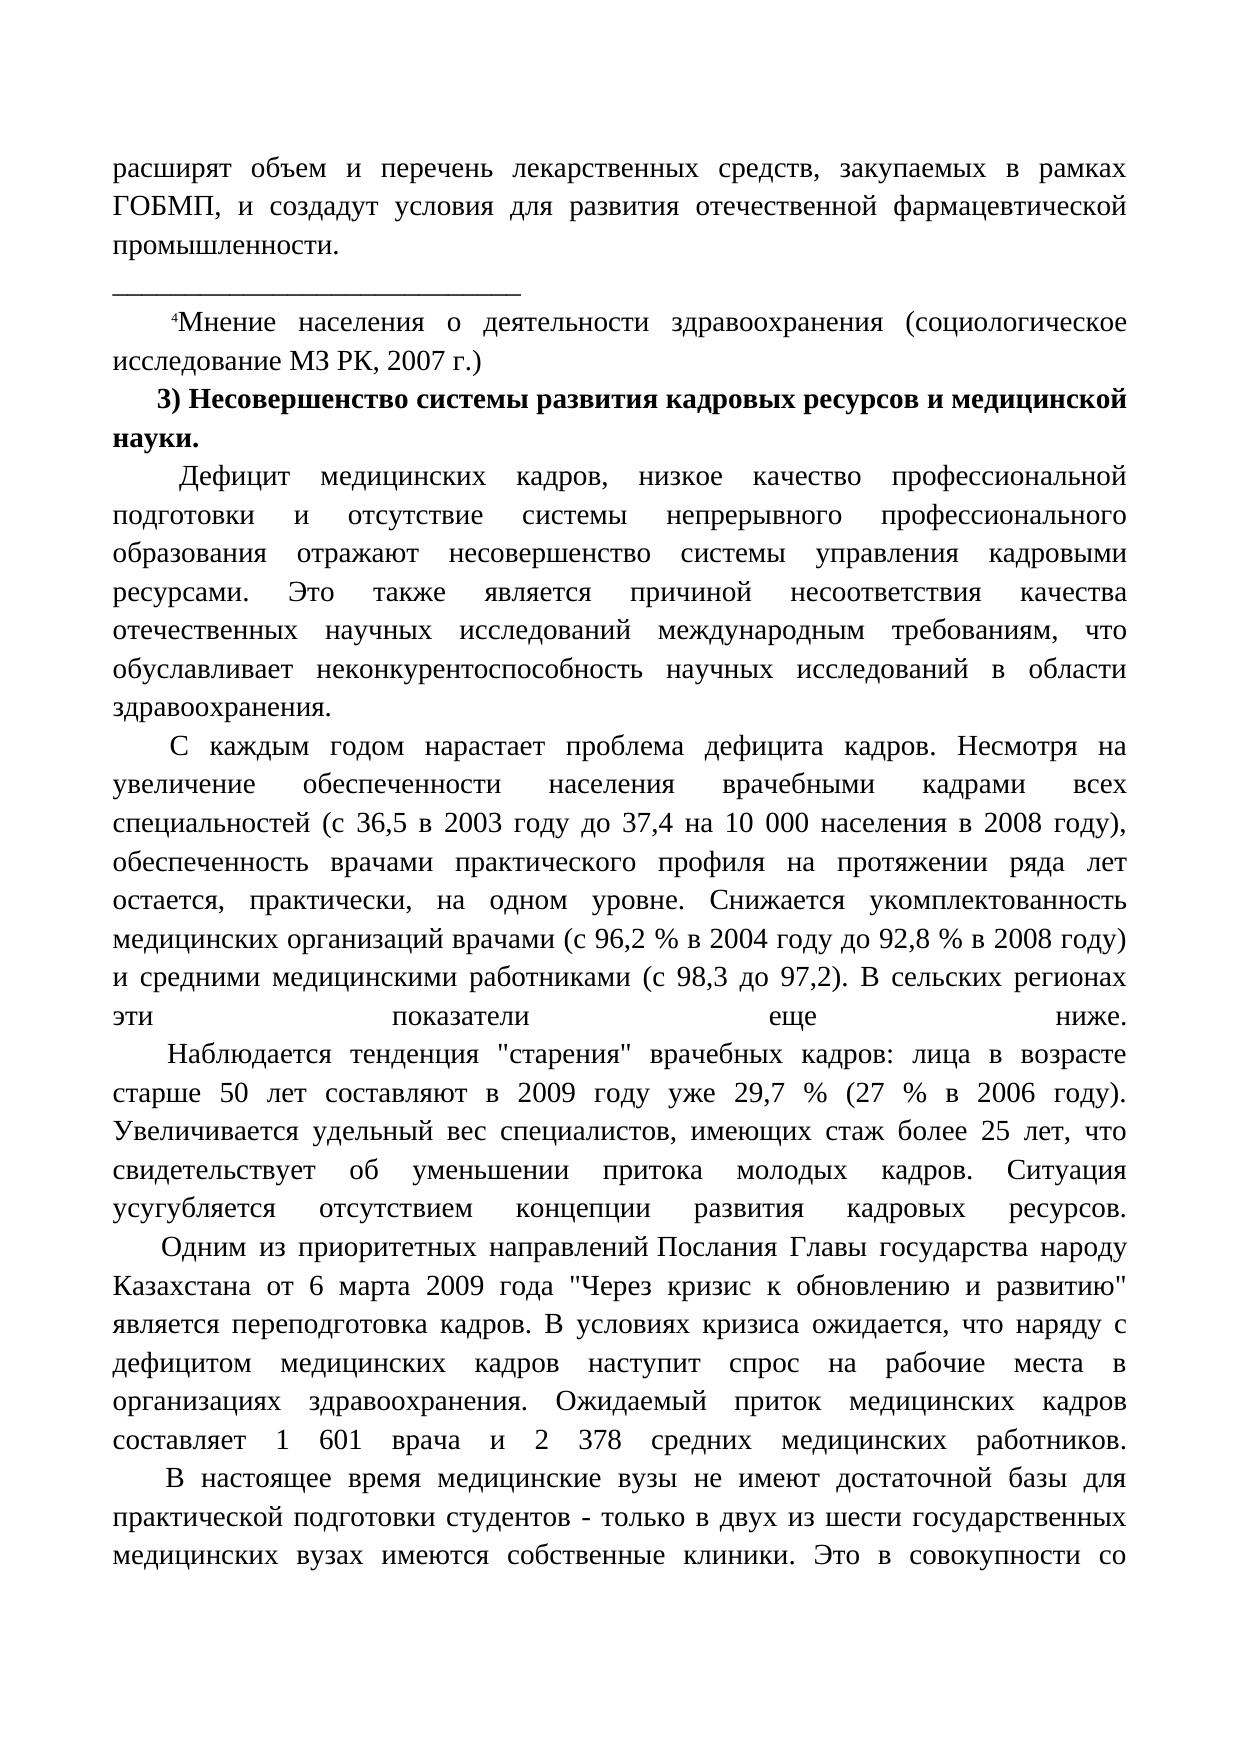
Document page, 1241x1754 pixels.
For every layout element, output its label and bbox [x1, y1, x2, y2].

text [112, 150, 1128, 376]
text [112, 381, 1128, 1571]
